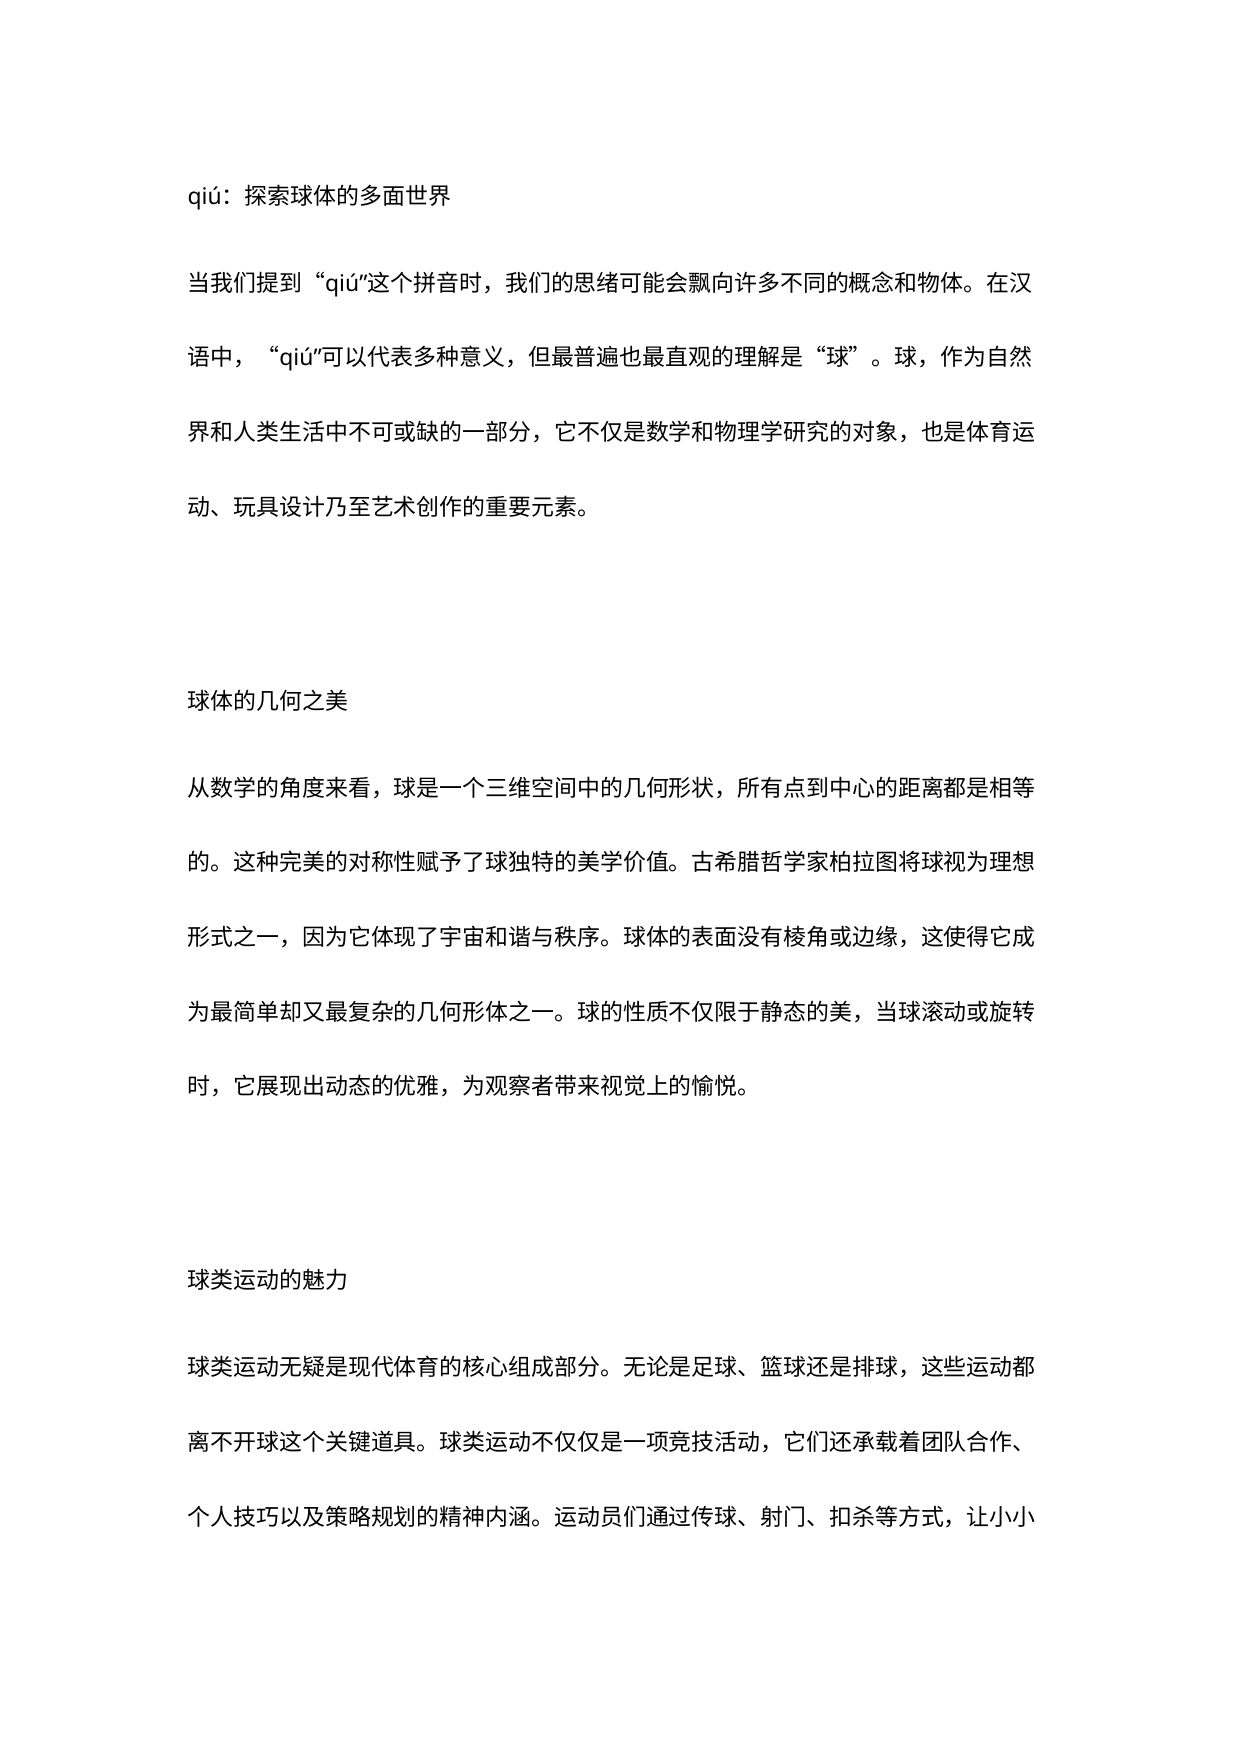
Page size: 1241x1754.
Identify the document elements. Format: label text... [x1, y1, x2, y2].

text qiú：探索球体的多面世界 [187, 162, 1053, 227]
text 当我们提到“qiú”这个拼音时，我们的思绪可能会飘向许多不同的概念和物体。在汉语中，“qiú”可以代表多种意义，但最普遍也最直观的理解是“球”。球，作为自然界和人类生活中不可或缺的一部分，它不仅是数学和物理学研究的对象，也是体育运动、玩具设计乃至艺术创作的重要元素。 [187, 249, 1053, 538]
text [187, 1333, 1053, 1547]
text 球类运动的魅力 [187, 1247, 1053, 1312]
text 从数学的角度来看，球是一个三维空间中的几何形状，所有点到中心的距离都是相等的。这种完美的对称性赋予了球独特的美学价值。古希腊哲学家柏拉图将球视为理想形式之一，因为它体现了宇宙和谐与秩序。球体的表面没有棱角或边缘，这使得它成为最简单却又最复杂的几何形体之一。球的性质不仅限于静态的美，当球滚动或旋转时，它展现出动态的优雅，为观察者带来视觉上的愉悦。 [187, 753, 1053, 1117]
text 球体的几何之美 [187, 667, 1053, 732]
